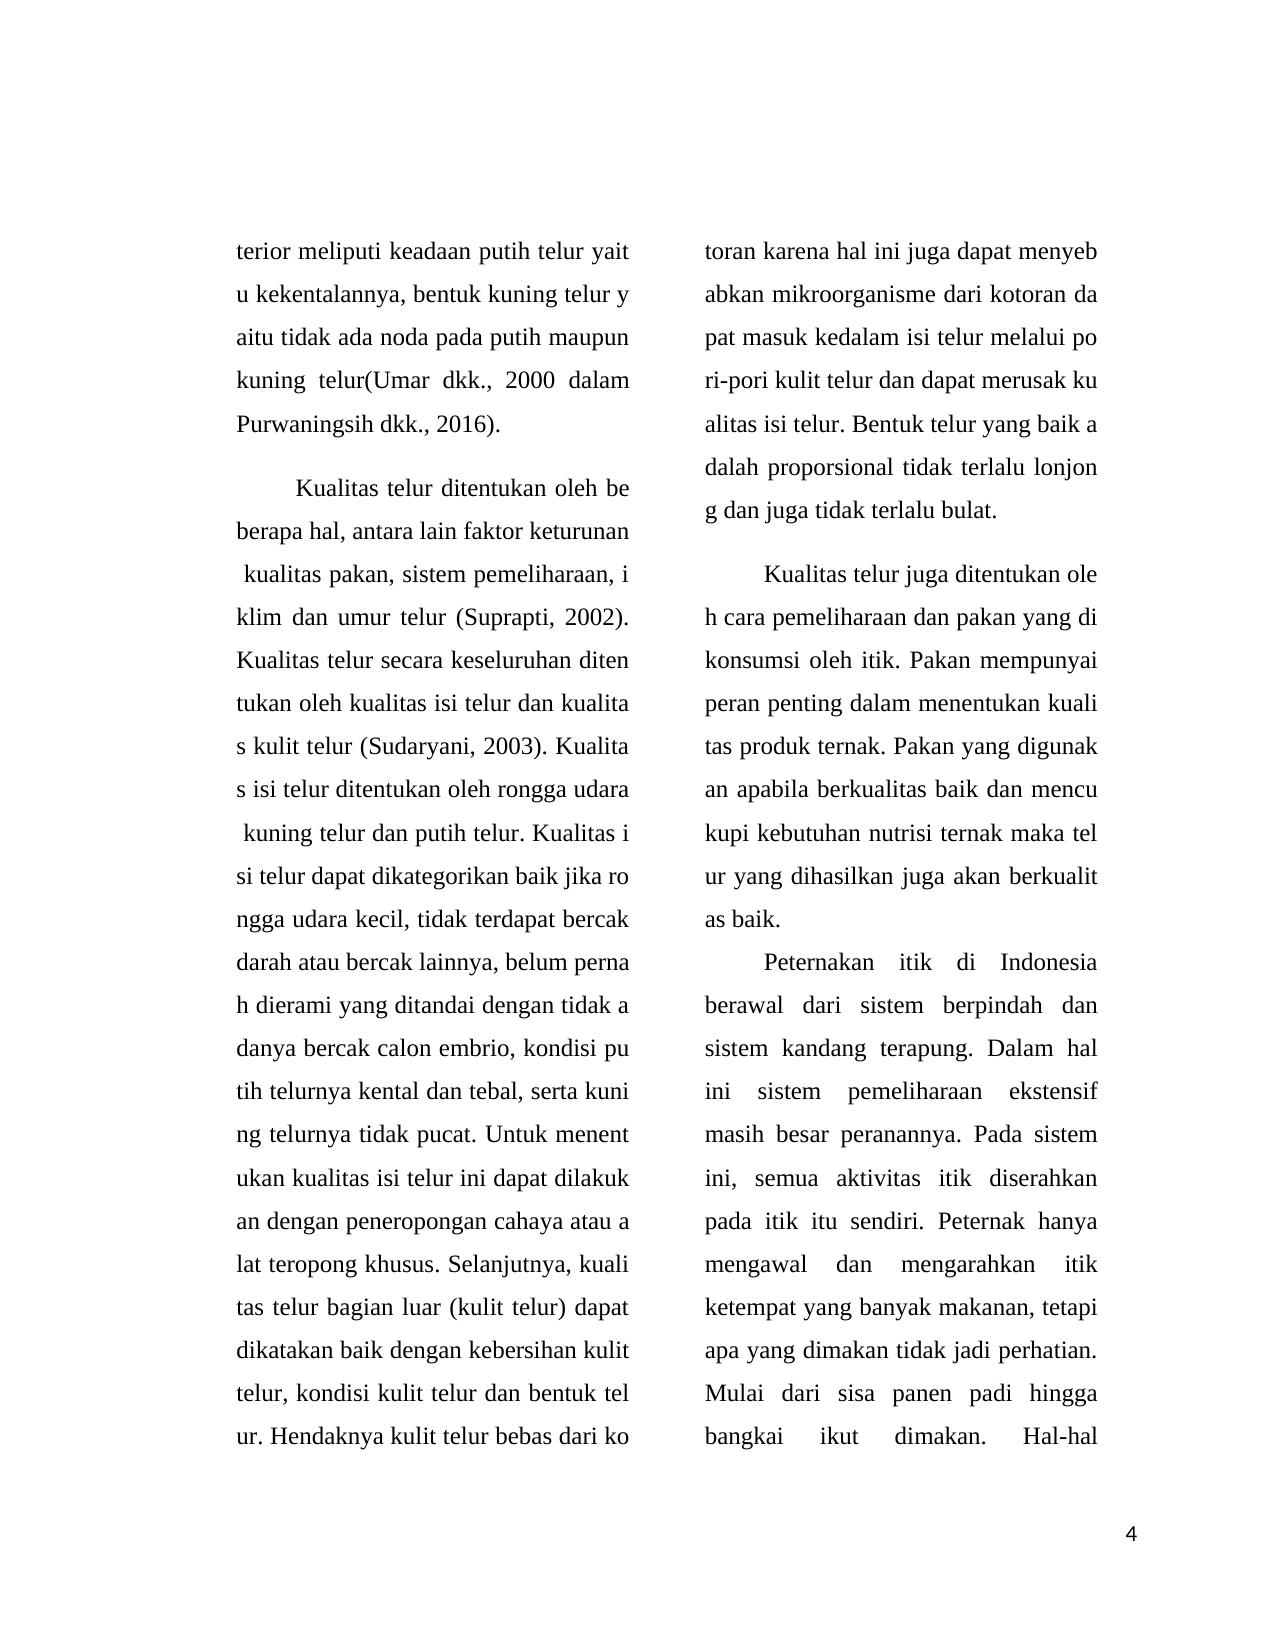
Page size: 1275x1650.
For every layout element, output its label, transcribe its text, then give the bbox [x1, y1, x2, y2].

text Kualitas telur juga ditentukan oleh cara pemeliharaan dan pakan yang dikonsumsi oleh itik. Pakan mempunyai peran penting dalam menentukan kualitas produk ternak. Pakan yang digunakan apabila berkualitas baik dan mencukupi kebutuhan nutrisi ternak maka telur yang dihasilkan juga akan berkualitas baik. [704, 559, 1098, 933]
text Kualitas telur ditentukan oleh beberapa hal, antara lain faktor keturunan, kualitas pakan, sistem pemeliharaan, iklim dan umur telur (Suprapti, 2002). Kualitas telur secara keseluruhan ditentukan oleh kualitas isi telur dan kualitas kulit telur (Sudaryani, 2003). Kualitas isi telur ditentukan oleh rongga udara, kuning telur dan putih telur. Kualitas isi telur dapat dikategorikan baik jika rongga udara kecil, tidak terdapat bercak darah atau bercak lainnya, belum pernah dierami yang ditandai dengan tidak adanya bercak calon embrio, kondisi putih telurnya kental dan tebal, serta kuning telurnya tidak pucat. Untuk menentukan kualitas isi telur ini dapat dilakukan dengan peneropongan cahaya atau alat teropong khusus. Selanjutnya, kualitas telur bagian luar (kulit telur) dapat dikatakan baik dengan kebersihan kulit telur, kondisi kulit telur dan bentuk telur. Hendaknya kulit telur bebas dari kotoran karena hal ini juga dapat menyebabkan mikroorganisme dari kotoran dapat masuk kedalam isi telur melalui pori-pori kulit telur dan dapat merusak kualitas isi telur. Bentuk telur yang baik adalah proporsional tidak terlalu lonjong dan juga tidak terlalu bulat. [236, 473, 629, 1450]
text Kualitas telur ditentukan oleh beberapa hal, antara lain faktor keturunan, kualitas pakan, sistem pemeliharaan, iklim dan umur telur (Suprapti, 2002). Kualitas telur secara keseluruhan ditentukan oleh kualitas isi telur dan kualitas kulit telur (Sudaryani, 2003). Kualitas isi telur ditentukan oleh rongga udara, kuning telur dan putih telur. Kualitas isi telur dapat dikategorikan baik jika rongga udara kecil, tidak terdapat bercak darah atau bercak lainnya, belum pernah dierami yang ditandai dengan tidak adanya bercak calon embrio, kondisi putih telurnya kental dan tebal, serta kuning telurnya tidak pucat. Untuk menentukan kualitas isi telur ini dapat dilakukan dengan peneropongan cahaya atau alat teropong khusus. Selanjutnya, kualitas telur bagian luar (kulit telur) dapat dikatakan baik dengan kebersihan kulit telur, kondisi kulit telur dan bentuk telur. Hendaknya kulit telur bebas dari kotoran karena hal ini juga dapat menyebabkan mikroorganisme dari kotoran dapat masuk kedalam isi telur melalui pori-pori kulit telur dan dapat merusak kualitas isi telur. Bentuk telur yang baik adalah proporsional tidak terlalu lonjong dan juga tidak terlalu bulat. [704, 236, 1098, 524]
